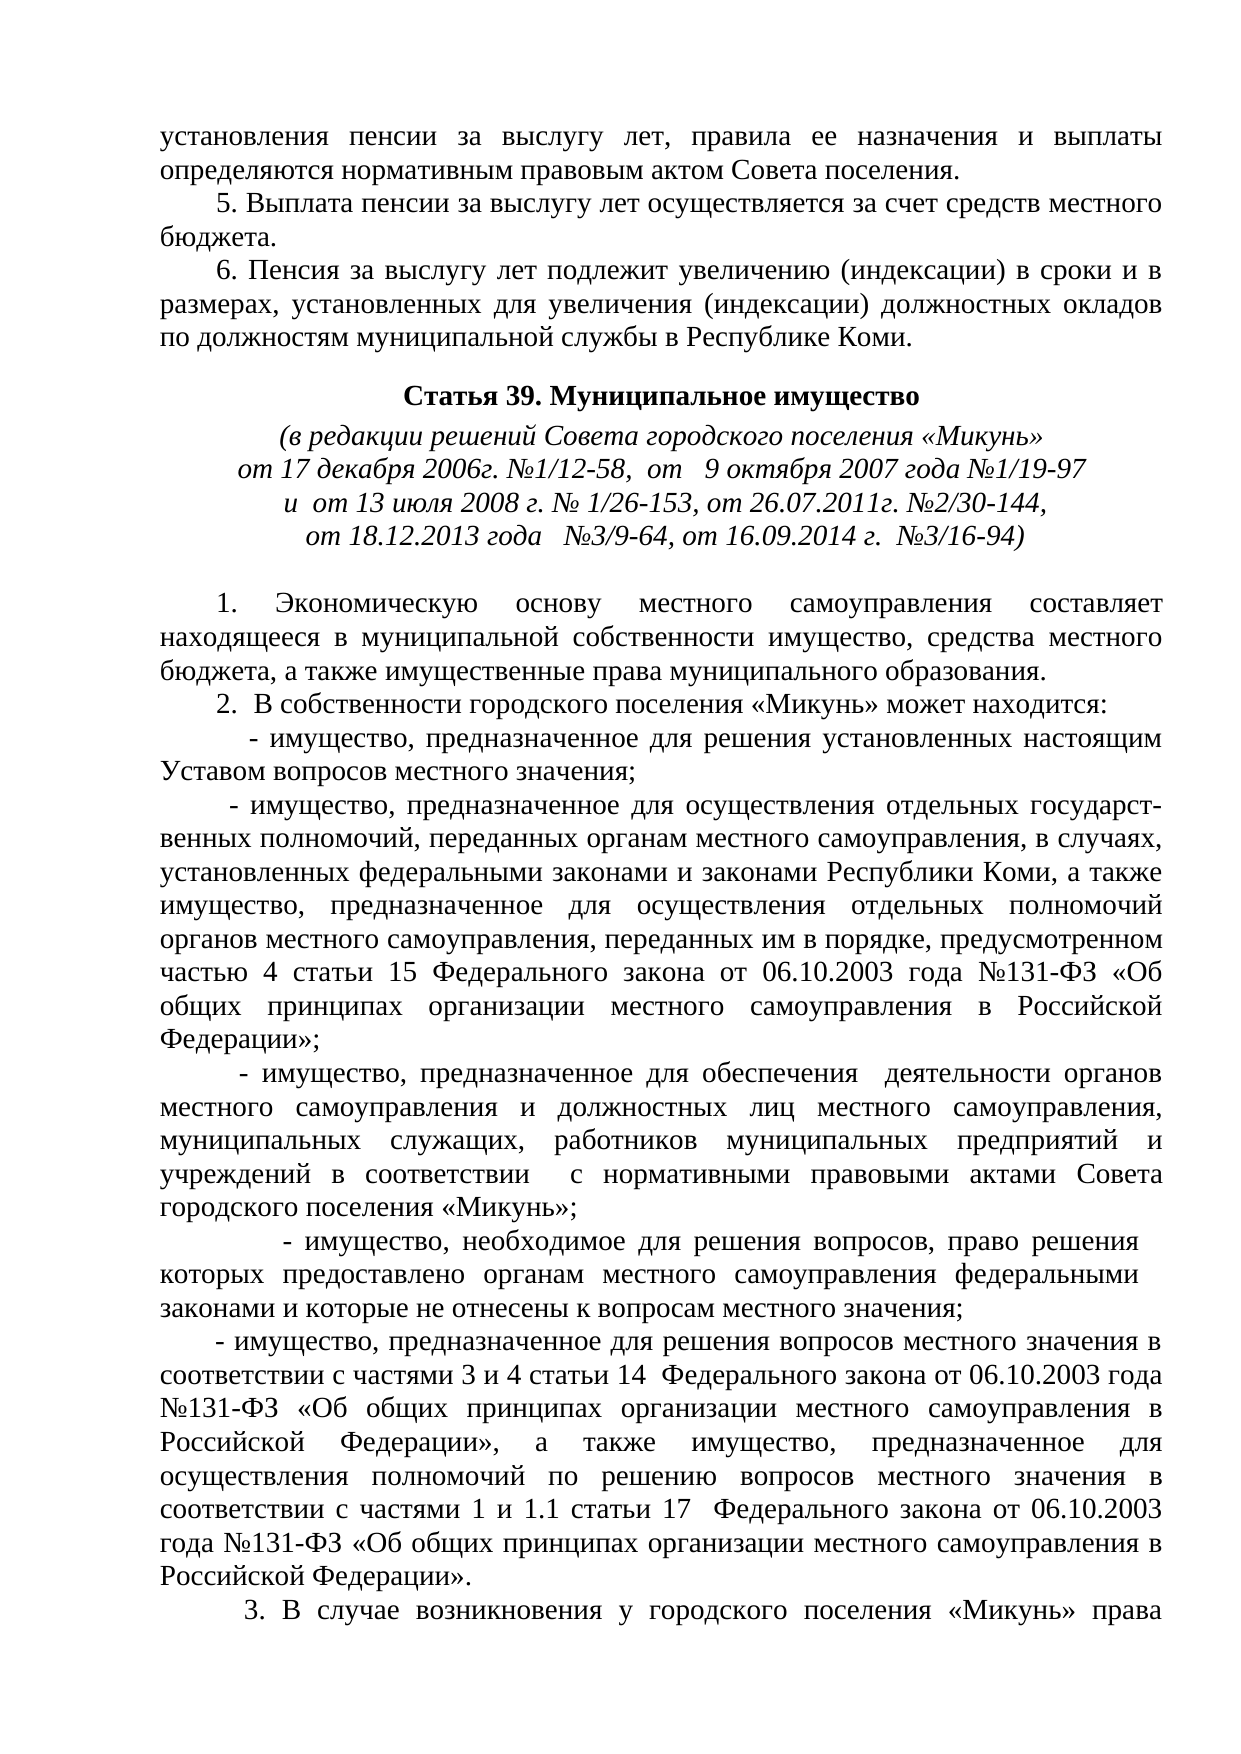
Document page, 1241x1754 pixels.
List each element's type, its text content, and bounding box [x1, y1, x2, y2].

text 1. Экономическую основу местного самоуправления составляет находящееся в муниципальной собственности имущество, средства местного бюджета, а также имущественные права муниципального образования. [159, 586, 1163, 686]
text - имущество, предназначенное для решения установленных настоящим Уставом вопросов местного значения; [159, 720, 1163, 787]
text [159, 118, 1163, 185]
text и от 13 июля . № 1/26-153, от 26.07.2011г. №2/30-144, [159, 485, 1163, 518]
text 6. Пенсия за выслугу лет подлежит увеличению (индексации) в сроки и в размерах, установленных для увеличения (индексации) должностных окладов по должностям муниципальной службы в Республике Коми. [159, 252, 1163, 353]
list В собственности городского поселения «Микунь» может находится: [216, 686, 1163, 720]
text - имущество, предназначенное для осуществления отдельных государст-венных полномочий, переданных органам местного самоуправления, в случаях, установленных федеральными законами и законами Республики Коми, а также имущество, предназначенное для осуществления отдельных полномочий органов местного самоуправления, переданных им в порядке, предусмотренном частью 4 статьи 15 Федерального закона от 06.10.2003 года №131-ФЗ «Об общих принципах организации местного самоуправления в Российской Федерации»; [159, 787, 1163, 1055]
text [159, 1592, 1163, 1625]
subtitle Статья 39. Муниципальное имущество [159, 378, 1163, 412]
text 5. Выплата пенсии за выслугу лет осуществляется за счет средств местного бюджета. [159, 185, 1163, 252]
text от 18.12.2013 года №3/9-64, от 16.09.2014 г. №3/16-94) [159, 518, 1163, 552]
text - имущество, необходимое для решения вопросов, право решения которых предоставлено органам местного самоуправления федеральными законами и которые не отнесены к вопросам местного значения; [159, 1223, 1140, 1323]
text - имущество, предназначенное для обеспечения деятельности органов местного самоуправления и должностных лиц местного самоуправления, муниципальных служащих, работников муниципальных предприятий и учреждений в соответствии с нормативными правовыми актами Совета городского поселения «Микунь»; [159, 1055, 1163, 1223]
text от 17 декабря 2006г. №1/12-58, от 9 октября 2007 года №1/19-97 [159, 451, 1163, 485]
text - имущество, предназначенное для решения вопросов местного значения в соответствии с частями 3 и 4 статьи 14 Федерального закона от 06.10.2003 года №131-ФЗ «Об общих принципах организации местного самоуправления в Российской Федерации», а также имущество, предназначенное для осуществления полномочий по решению вопросов местного значения в соответствии с частями 1 и 1.1 статьи 17 Федерального закона от 06.10.2003 года №131-ФЗ «Об общих принципах организации местного самоуправления в Российской Федерации». [159, 1323, 1163, 1592]
text (в редакции решений Совета городского поселения «Микунь» [159, 418, 1163, 451]
